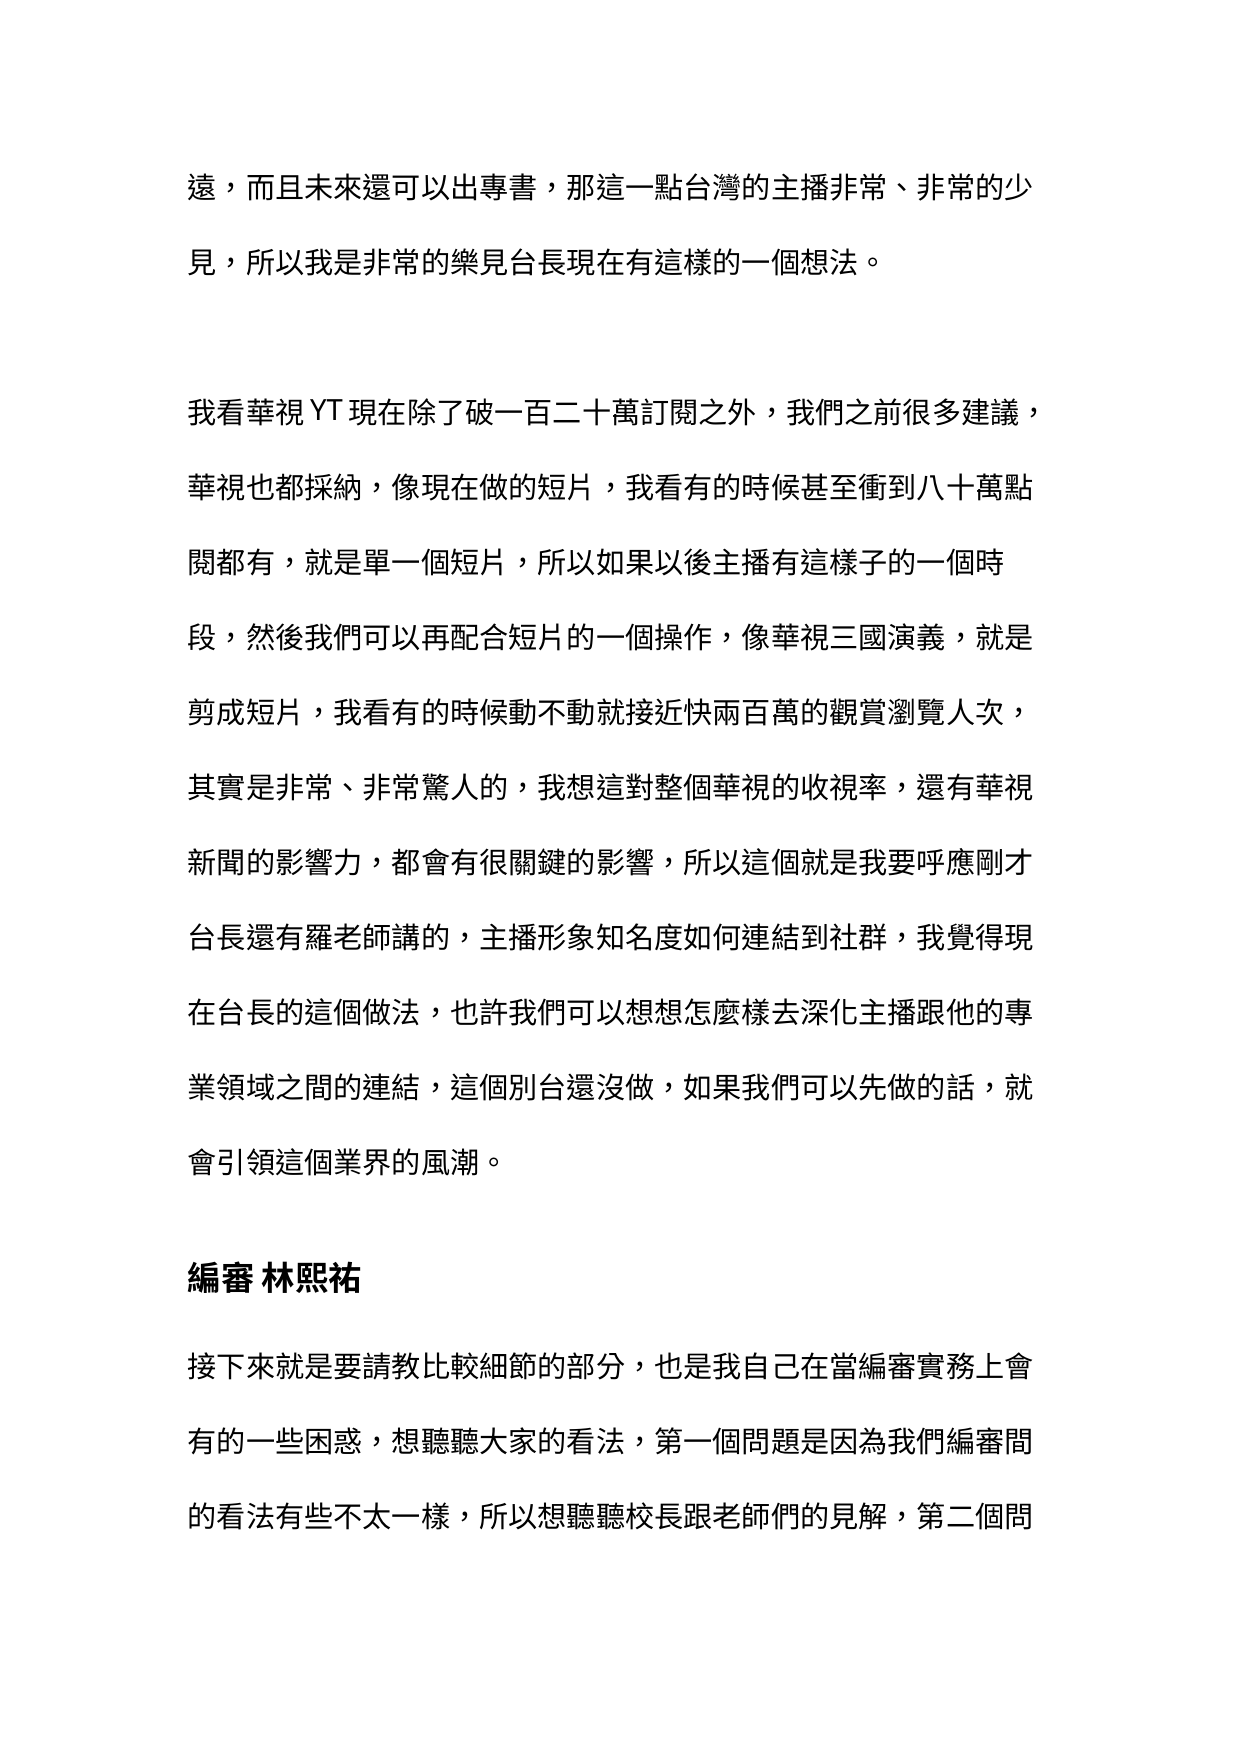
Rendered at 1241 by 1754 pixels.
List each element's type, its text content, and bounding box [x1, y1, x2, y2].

text 編審 林熙祐 [187, 1252, 1053, 1327]
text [187, 164, 1053, 314]
text 我看華視YT現在除了破一百二十萬訂閱之外，我們之前很多建議，華視也都採納，像現在做的短片，我看有的時候甚至衝到八十萬點閱都有，就是單一個短片，所以如果以後主播有這樣子的一個時段，然後我們可以再配合短片的一個操作，像華視三國演義，就是剪成短片，我看有的時候動不動就接近快兩百萬的觀賞瀏覽人次，其實是非常、非常驚人的，我想這對整個華視的收視率，還有華視新聞的影響力，都會有很關鍵的影響，所以這個就是我要呼應剛才台長還有羅老師講的，主播形象知名度如何連結到社群，我覺得現在台長的這個做法，也許我們可以想想怎麼樣去深化主播跟他的專業領域之間的連結，這個別台還沒做，如果我們可以先做的話，就會引領這個業界的風潮。 [187, 389, 1053, 1214]
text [187, 1327, 1053, 1552]
